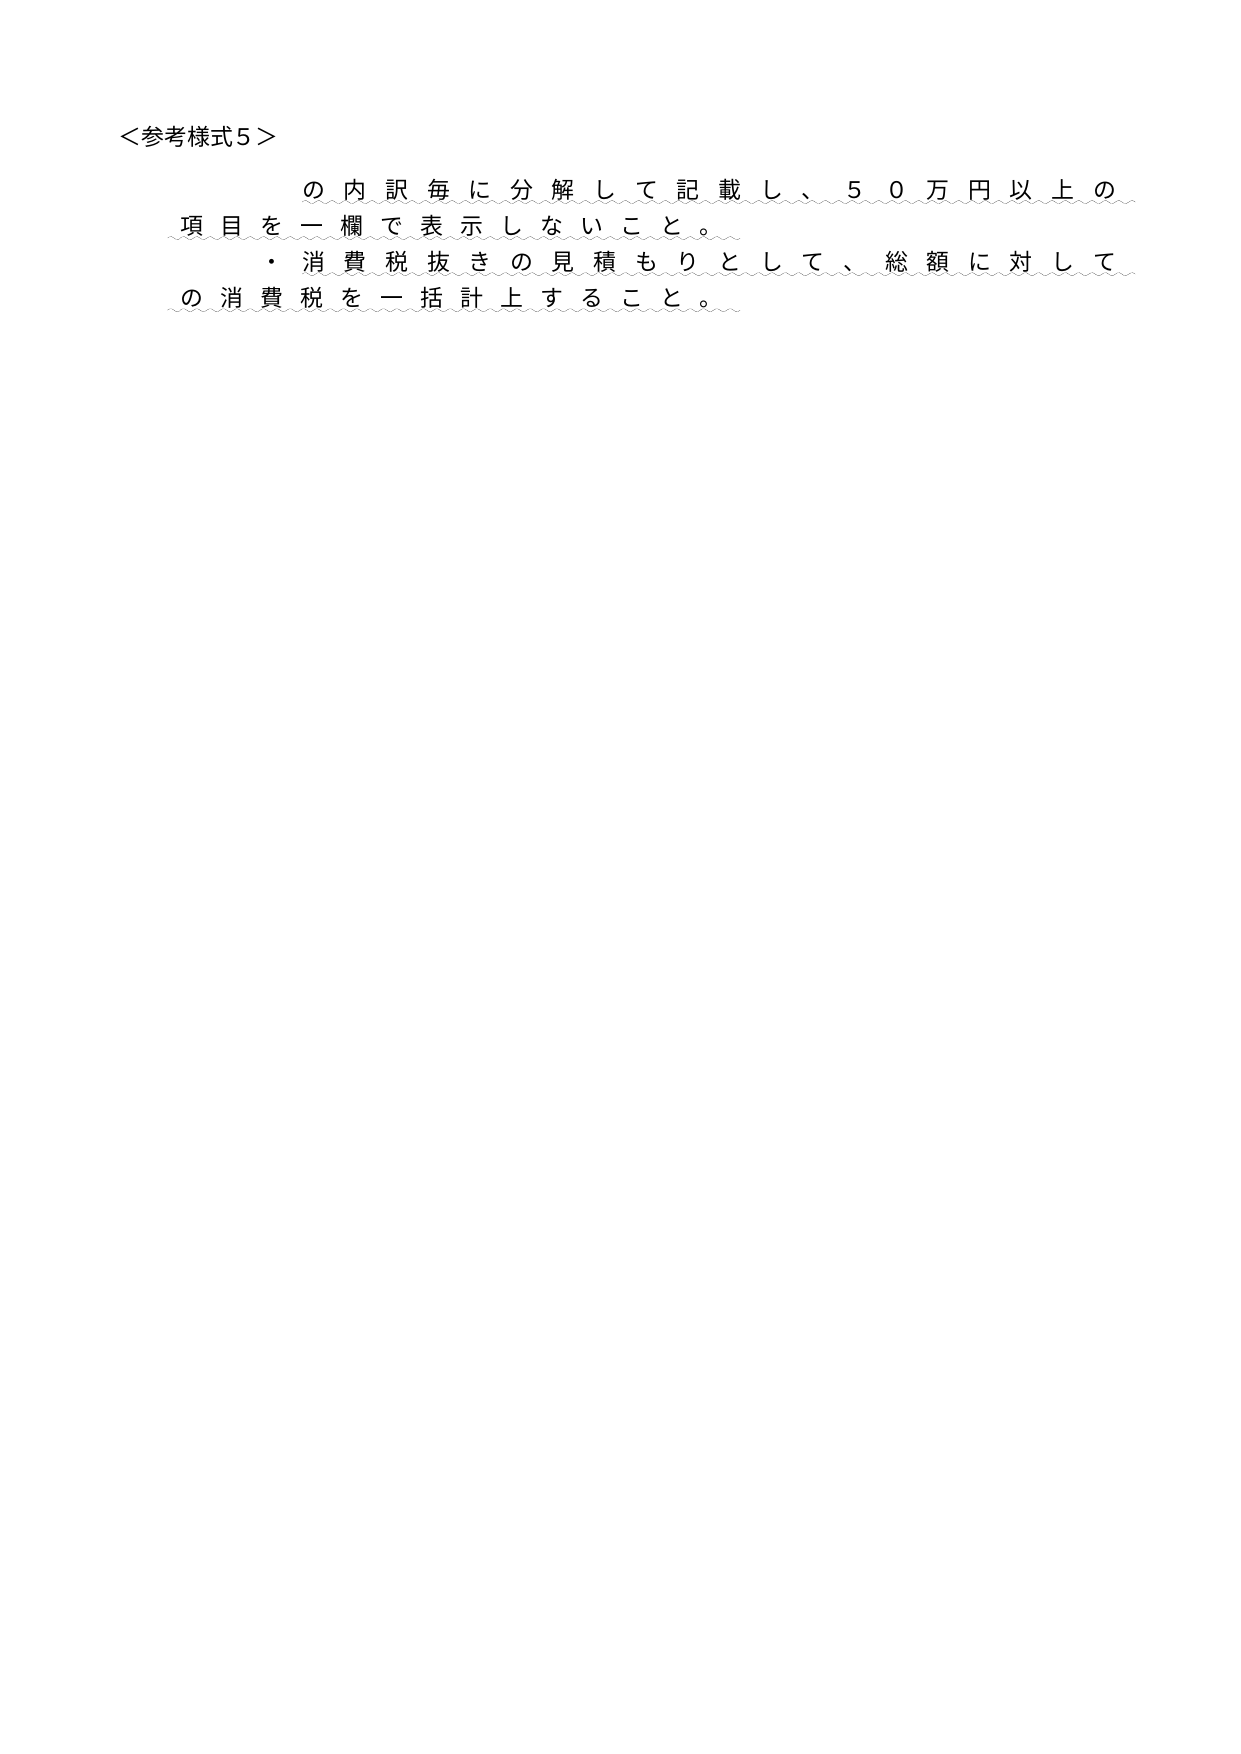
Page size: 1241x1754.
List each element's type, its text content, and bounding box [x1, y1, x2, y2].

text の内訳毎に分解して記載し、５０万円以上の項目を一欄で表示しないこと。 [167, 171, 1135, 243]
text ・消費税抜きの見積もりとして、総額に対しての消費税を一括計上すること。 [167, 243, 1135, 315]
